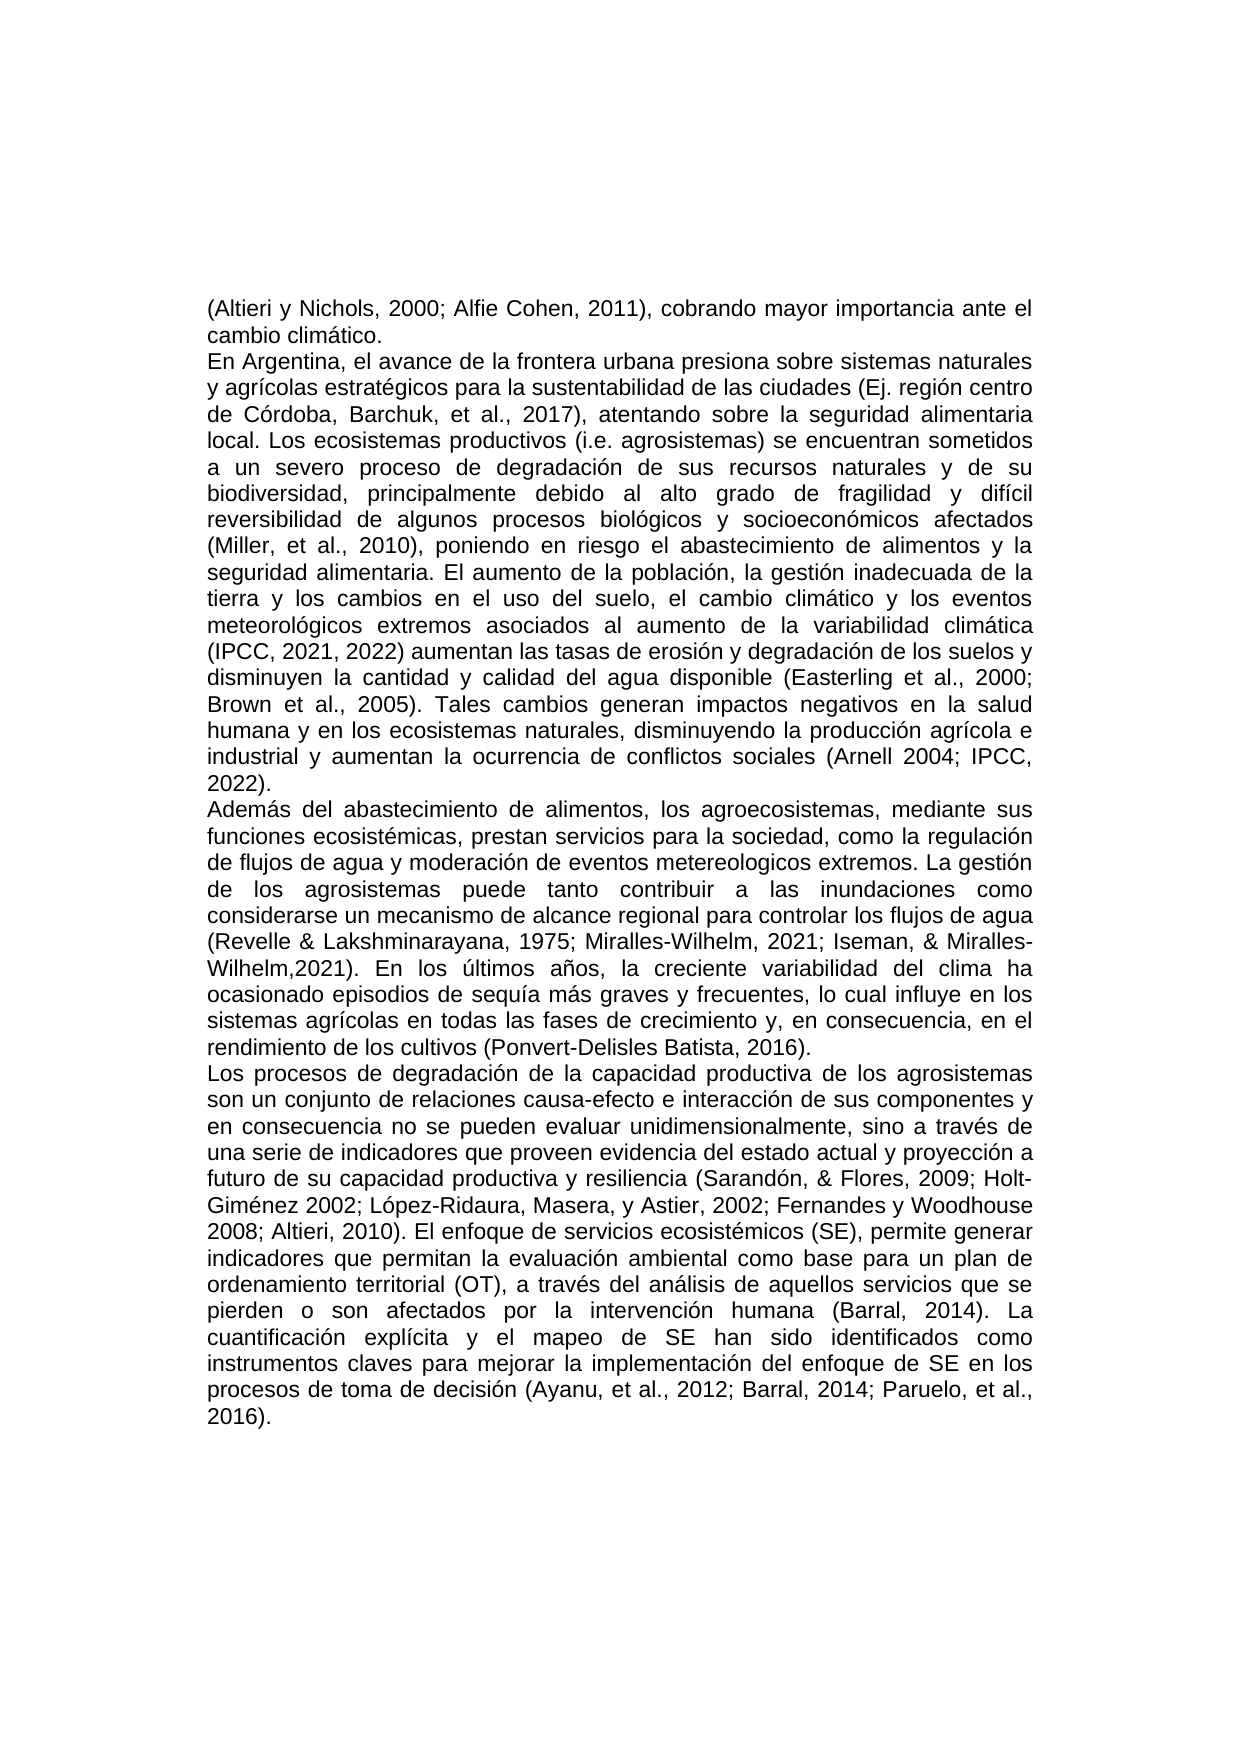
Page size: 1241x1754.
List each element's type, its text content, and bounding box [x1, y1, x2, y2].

text En Argentina, el avance de la frontera urbana presiona sobre sistemas naturales y agrícolas estratégicos para la sustentabilidad de las ciudades (Ej. región centro de Córdoba, Barchuk, et al., 2017), atentando sobre la seguridad alimentaria local. Los ecosistemas productivos (i.e. agrosistemas) se encuentran sometidos a un severo proceso de degradación de sus recursos naturales y de su biodiversidad, principalmente debido al alto grado de fragilidad y difícil reversibilidad de algunos procesos biológicos y socioeconómicos afectados (Miller, et al., 2010), poniendo en riesgo el abastecimiento de alimentos y la seguridad alimentaria. El aumento de la población, la gestión inadecuada de la tierra y los cambios en el uso del suelo, el cambio climático y los eventos meteorológicos extremos asociados al aumento de la variabilidad climática (IPCC, 2021, 2022) aumentan las tasas de erosión y degradación de los suelos y disminuyen la cantidad y calidad del agua disponible (Easterling et al., 2000; Brown et al., 2005). Tales cambios generan impactos negativos en la salud humana y en los ecosistemas naturales, disminuyendo la producción agrícola e industrial y aumentan la ocurrencia de conflictos sociales (Arnell 2004; IPCC, 2022). [207, 348, 1033, 796]
text Los procesos de degradación de la capacidad productiva de los agrosistemas son un conjunto de relaciones causa-efecto e interacción de sus componentes y en consecuencia no se pueden evaluar unidimensionalmente, sino a través de una serie de indicadores que proveen evidencia del estado actual y proyección a futuro de su capacidad productiva y resiliencia (Sarandón, & Flores, 2009; Holt-Giménez 2002; López-Ridaura, Masera, y Astier, 2002; Fernandes y Woodhouse 2008; Altieri, 2010). El enfoque de servicios ecosistémicos (SE), permite generar indicadores que permitan la evaluación ambiental como base para un plan de ordenamiento territorial (OT), a través del análisis de aquellos servicios que se pierden o son afectados por la intervención humana (Barral, 2014). La cuantificación explícita y el mapeo de SE han sido identificados como instrumentos claves para mejorar la implementación del enfoque de SE en los procesos de toma de decisión (Ayanu, et al., 2012; Barral, 2014; Paruelo, et al., 2016). [207, 1060, 1033, 1429]
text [207, 295, 1033, 348]
text Además del abastecimiento de alimentos, los agroecosistemas, mediante sus funciones ecosistémicas, prestan servicios para la sociedad, como la regulación de flujos de agua y moderación de eventos metereologicos extremos. La gestión de los agrosistemas puede tanto contribuir a las inundaciones como considerarse un mecanismo de alcance regional para controlar los flujos de agua (Revelle & Lakshminarayana, 1975; Miralles-Wilhelm, 2021; Iseman, & Miralles-Wilhelm,2021). En los últimos años, la creciente variabilidad del clima ha ocasionado episodios de sequía más graves y frecuentes, lo cual influye en los sistemas agrícolas en todas las fases de crecimiento y, en consecuencia, en el rendimiento de los cultivos (Ponvert-Delisles Batista, 2016). [207, 796, 1033, 1060]
